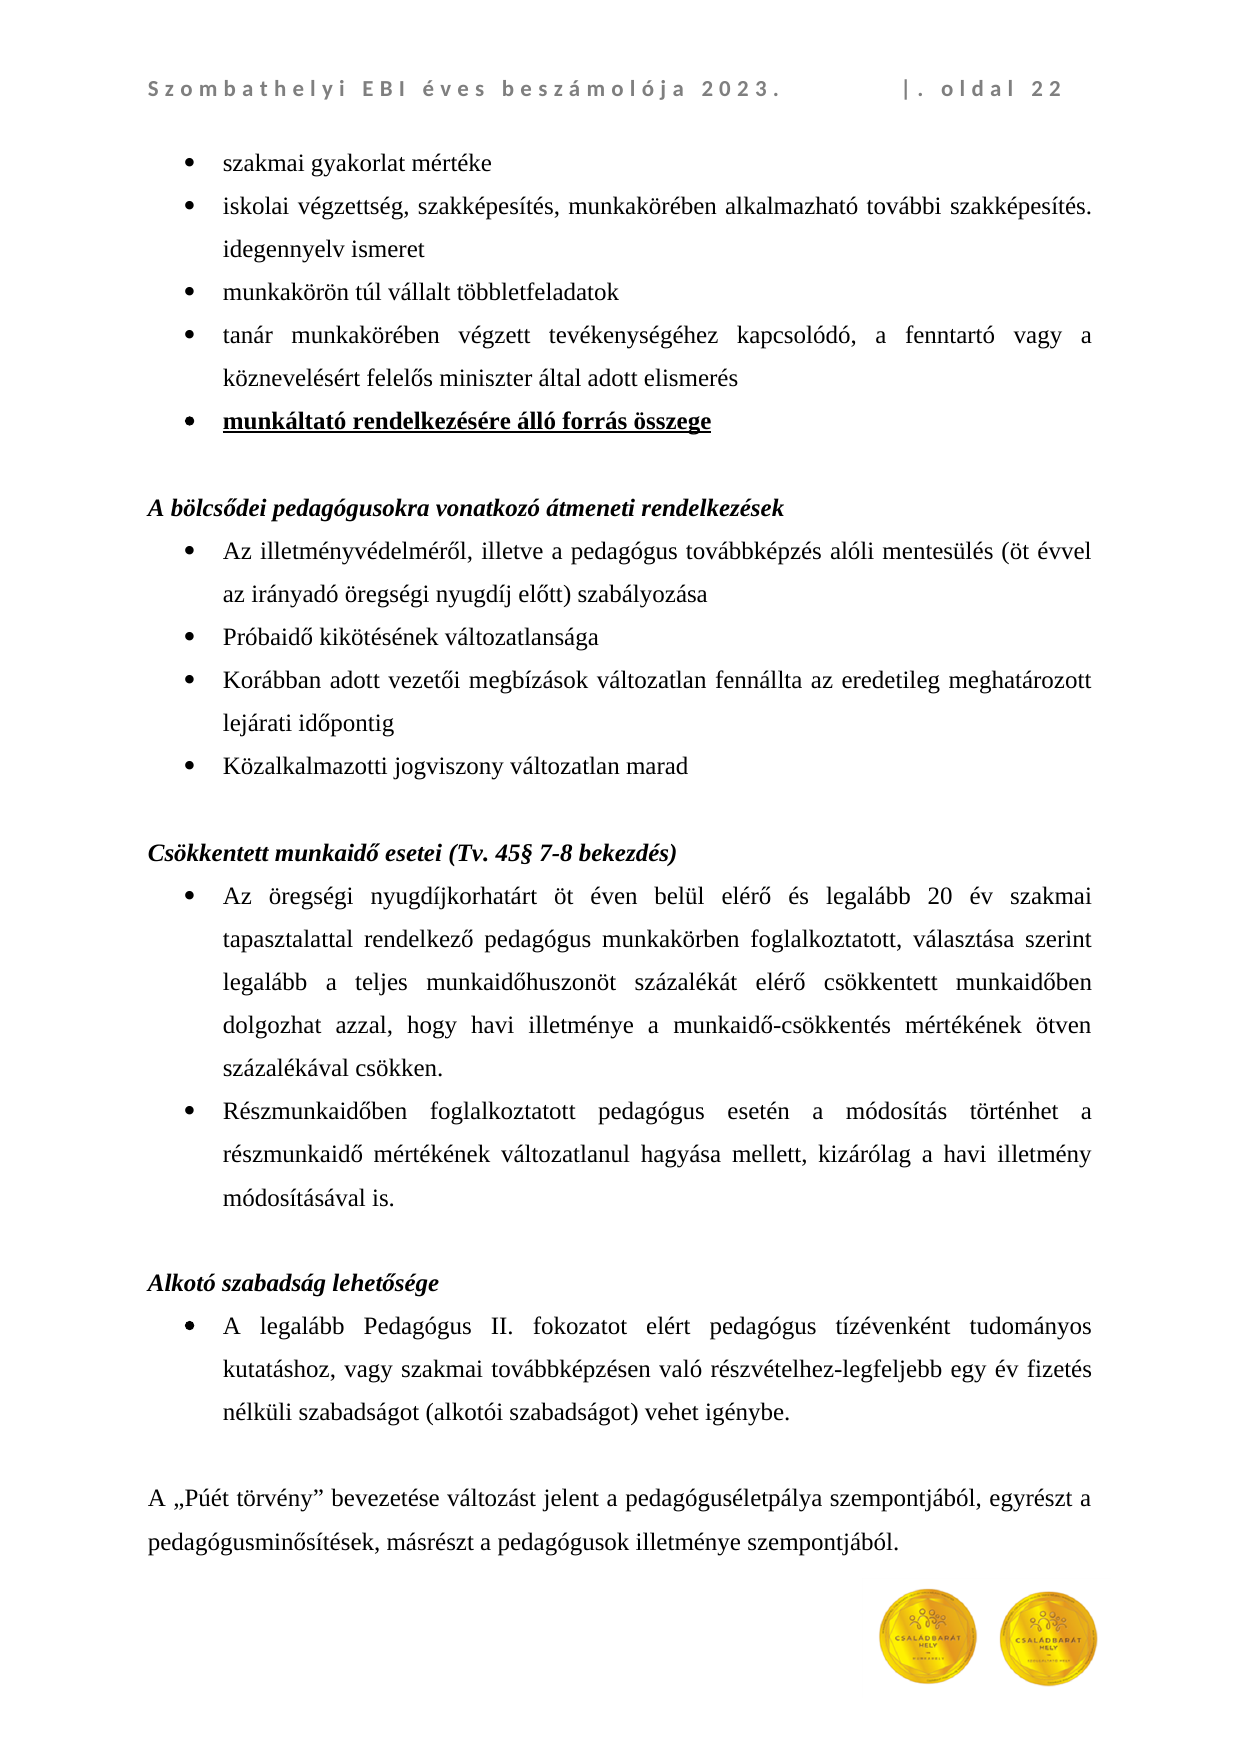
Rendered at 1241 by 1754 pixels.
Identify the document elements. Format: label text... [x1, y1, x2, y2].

list tanár munkakörében végzett tevékenységéhez kapcsolódó, a fenntartó vagy a köznevelésért felelős miniszter által adott elismerés [185, 320, 1092, 392]
text Csökkentett munkaidő esetei (Tv. 45§ 7-8 bekezdés) [148, 838, 1092, 866]
list Részmunkaidőben foglalkoztatott pedagógus esetén a módosítás történhet a részmunkaidő mértékének változatlanul hagyása mellett, kizárólag a havi illetmény módosításával is. [185, 1096, 1092, 1211]
list munkáltató rendelkezésére álló forrás összege [185, 406, 1092, 435]
list A legalább Pedagógus II. fokozatot elért pedagógus tízévenként tudományos kutatáshoz, vagy szakmai továbbképzésen való részvételhez-legfeljebb egy év fizetés nélküli szabadságot (alkotói szabadságot) vehet igénybe. [185, 1311, 1092, 1426]
text Alkotó szabadság lehetősége [148, 1268, 1092, 1297]
list munkakörön túl vállalt többletfeladatok [185, 277, 1092, 306]
text A „Púét törvény” bevezetése változást jelent a pedagóguséletpálya szempontjából, egyrészt a pedagógusminősítések, másrészt a pedagógusok illetménye szempontjából. [148, 1483, 1092, 1555]
list iskolai végzettség, szakképesítés, munkakörében alkalmazható további szakképesítés. idegennyelv ismeret [185, 191, 1092, 263]
text A bölcsődei pedagógusokra vonatkozó átmeneti rendelkezések [148, 493, 1092, 521]
list Az öregségi nyugdíjkorhatárt öt éven belül elérő és legalább 20 év szakmai tapasztalattal rendelkező pedagógus munkakörben foglalkoztatott, választása szerint legalább a teljes munkaidőhuszonöt százalékát elérő csökkentett munkaidőben dolgozhat azzal, hogy havi illetménye a munkaidő-csökkentés mértékének ötven százalékával csökken. [185, 881, 1092, 1082]
picture [861, 1578, 1111, 1697]
list Próbaidő kikötésének változatlansága [185, 622, 1092, 651]
list Közalkalmazotti jogviszony változatlan marad [185, 751, 1092, 780]
list Korábban adott vezetői megbízások változatlan fennállta az eredetileg meghatározott lejárati időpontig [185, 665, 1092, 737]
list Az illetményvédelméről, illetve a pedagógus továbbképzés alóli mentesülés (öt évvel az irányadó öregségi nyugdíj előtt) szabályozása [185, 536, 1092, 608]
list szakmai gyakorlat mértéke [185, 148, 1092, 176]
